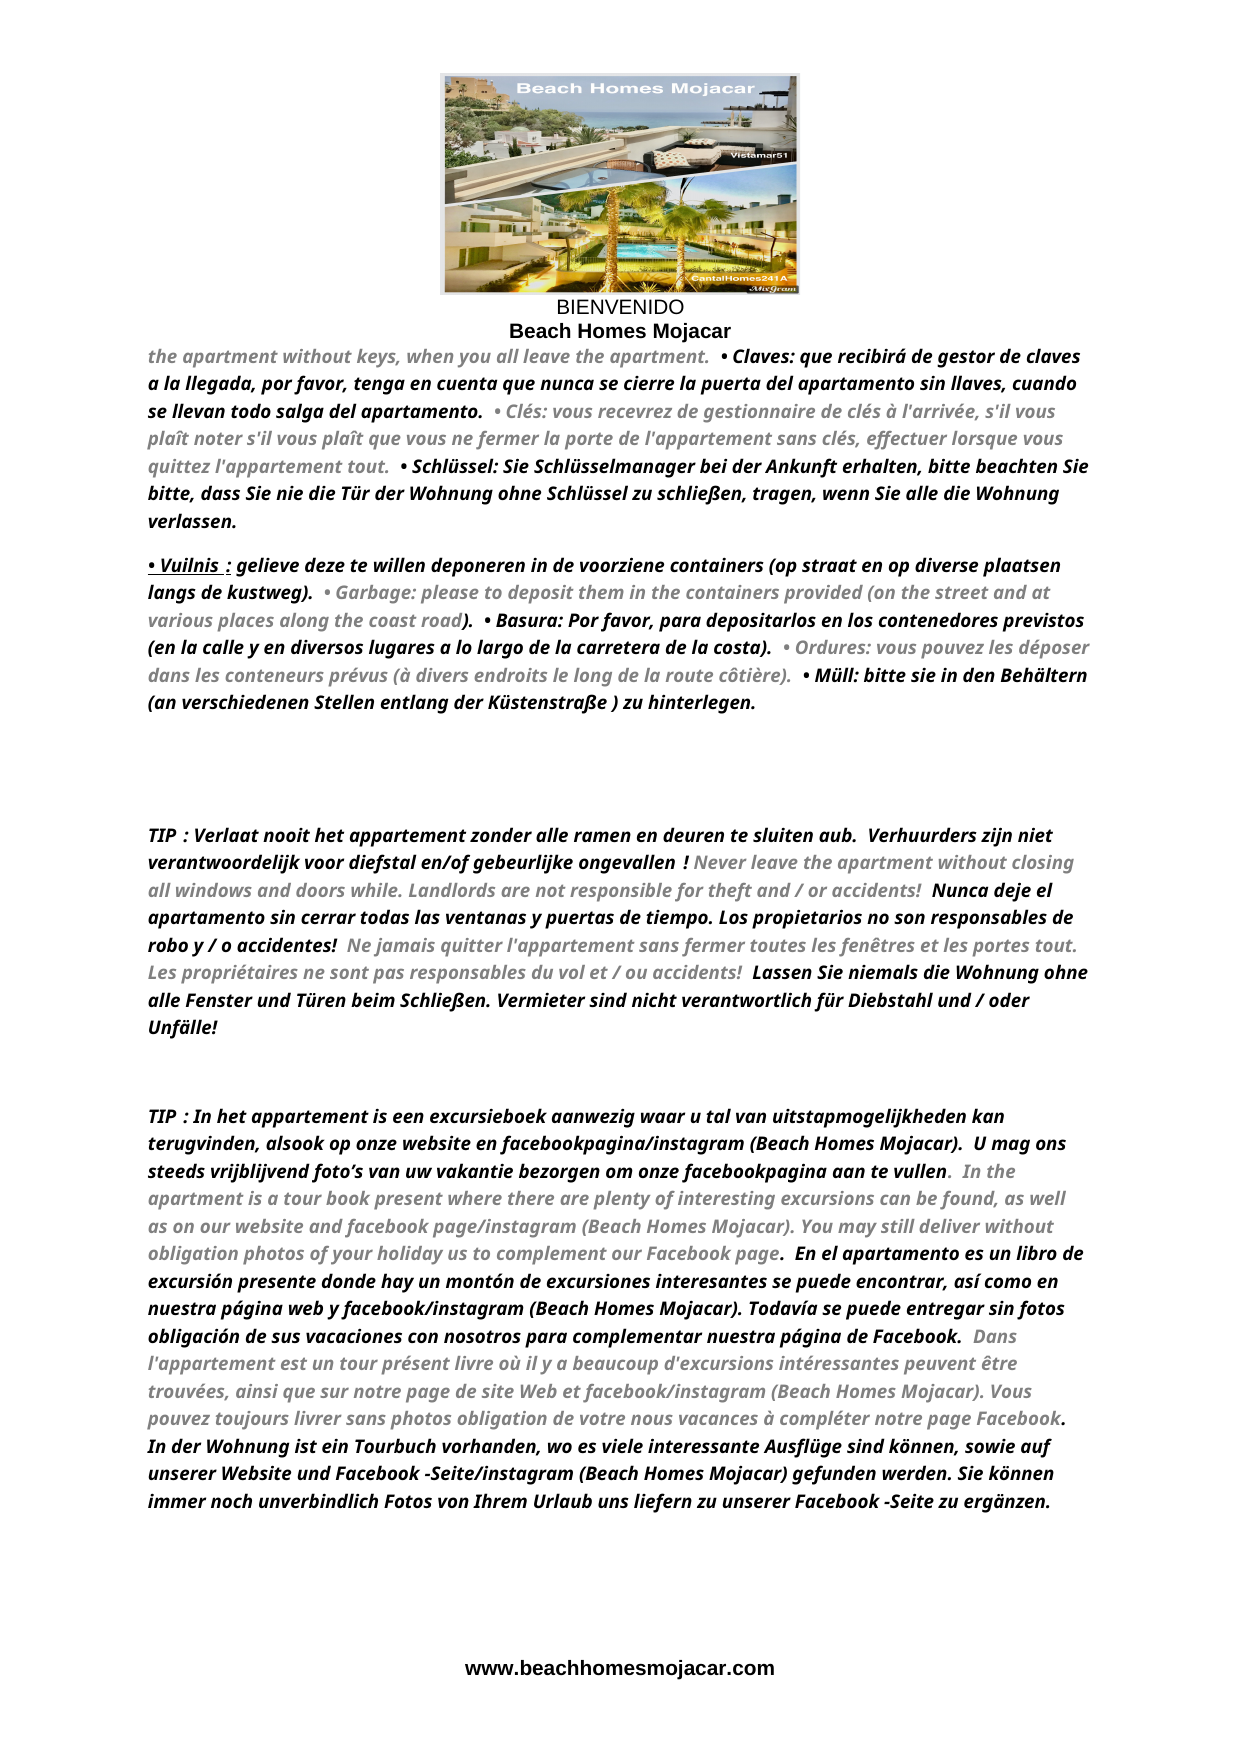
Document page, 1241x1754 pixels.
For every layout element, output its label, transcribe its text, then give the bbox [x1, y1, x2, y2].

picture [440, 73, 800, 295]
text • Vuilnis : gelieve deze te willen deponeren in de voorziene containers (op straat en op diverse plaatsen langs de kustweg). • Garbage: please to deposit them in the containers provided (on the street and at various places along the coast road). • Basura: Por favor, para depositarlos en los contenedores previstos (en la calle y en diversos lugares a lo largo de la carretera de la costa). • Ordures: vous pouvez les déposer dans les conteneurs prévus (à divers endroits le long de la route côtière). • Müll: bitte sie in den Behältern (an verschiedenen Stellen entlang der Küstenstraße ) zu hinterlegen. [148, 552, 1093, 715]
text TIP : Verlaat nooit het appartement zonder alle ramen en deuren te sluiten aub. Verhuurders zijn niet verantwoordelijk voor diefstal en/of gebeurlijke ongevallen ! Never leave the apartment without closing all windows and doors while. Landlords are not responsible for theft and / or accidents! Nunca deje el apartamento sin cerrar todas las ventanas y puertas de tiempo. Los propietarios no son responsables de robo y / o accidentes! Ne jamais quitter l'appartement sans fermer toutes les fenêtres et les portes tout. Les propriétaires ne sont pas responsables du vol et / ou accidents! Lassen Sie niemals die Wohnung ohne alle Fenster und Türen beim Schließen. Vermieter sind nicht verantwortlich für Diebstahl und / oder Unfälle! [148, 822, 1093, 1040]
text TIP : In het appartement is een excursieboek aanwezig waar u tal van uitstapmogelijkheden kan terugvinden, alsook op onze website en facebookpagina/instagram (Beach Homes Mojacar). U mag ons steeds vrijblijvend foto’s van uw vakantie bezorgen om onze facebookpagina aan te vullen. In the apartment is a tour book present where there are plenty of interesting excursions can be found, as well as on our website and facebook page/instagram (Beach Homes Mojacar). You may still deliver without obligation photos of your holiday us to complement our Facebook page. En el apartamento es un libro de excursión presente donde hay un montón de excursiones interesantes se puede encontrar, así como en nuestra página web y facebook/instagram (Beach Homes Mojacar). Todavía se puede entregar sin fotos obligación de sus vacaciones con nosotros para complementar nuestra página de Facebook. Dans l'appartement est un tour présent livre où il y a beaucoup d'excursions intéressantes peuvent être trouvées, ainsi que sur notre page de site Web et facebook/instagram (Beach Homes Mojacar). Vous pouvez toujours livrer sans photos obligation de votre nous vacances à compléter notre page Facebook. In der Wohnung ist ein Tourbuch vorhanden, wo es viele interessante Ausflüge sind können, sowie auf unserer Website und Facebook -Seite/instagram (Beach Homes Mojacar) gefunden werden. Sie können immer noch unverbindlich Fotos von Ihrem Urlaub uns liefern zu unserer Facebook -Seite zu ergänzen. [148, 1103, 1093, 1513]
